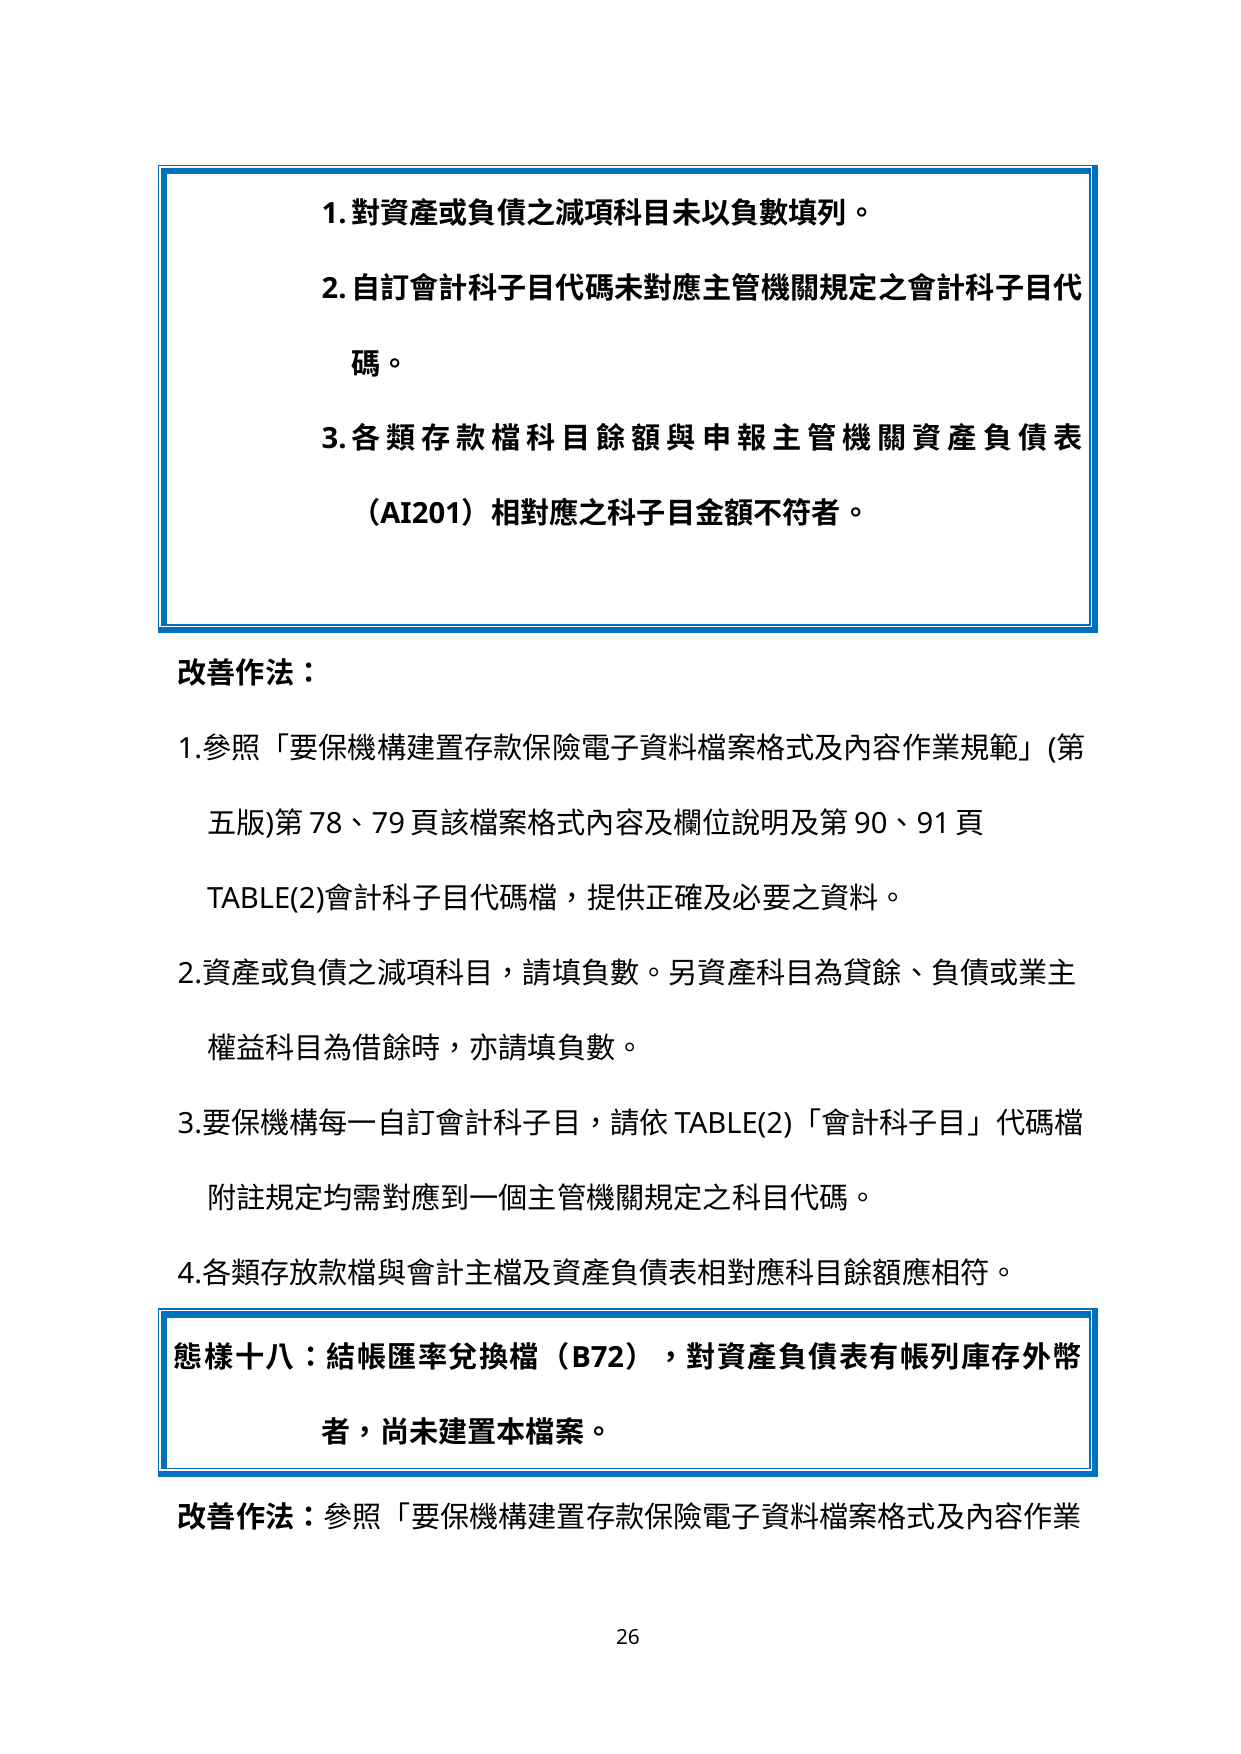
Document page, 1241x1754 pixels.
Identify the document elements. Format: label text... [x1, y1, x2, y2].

table_header 態樣十八：結帳匯率兌換檔（B72），對資產負債表有帳列庫存外幣者，尚未建置本檔案。 [167, 1318, 1089, 1468]
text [177, 1477, 1093, 1552]
text 2.資產或負債之減項科目，請填負數。另資產科目為貸餘、負債或業主權益科目為借餘時，亦請填負數。 [177, 933, 1093, 1083]
text 4.各類存放款檔與會計主檔及資產負債表相對應科目餘額應相符。 [177, 1233, 1093, 1308]
text 1.參照「要保機構建置存款保險電子資料檔案格式及內容作業規範」(第五版)第78、79頁該檔案格式內容及欄位說明及第90、91頁TABLE(2)會計科子目代碼檔，提供正確及必要之資料。 [177, 708, 1093, 933]
text 3.要保機構每一自訂會計科子目，請依TABLE(2)「會計科子目」代碼檔附註規定均需對應到一個主管機關規定之科目代碼。 [177, 1083, 1093, 1233]
text 改善作法： [177, 633, 1093, 708]
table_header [167, 174, 1089, 624]
